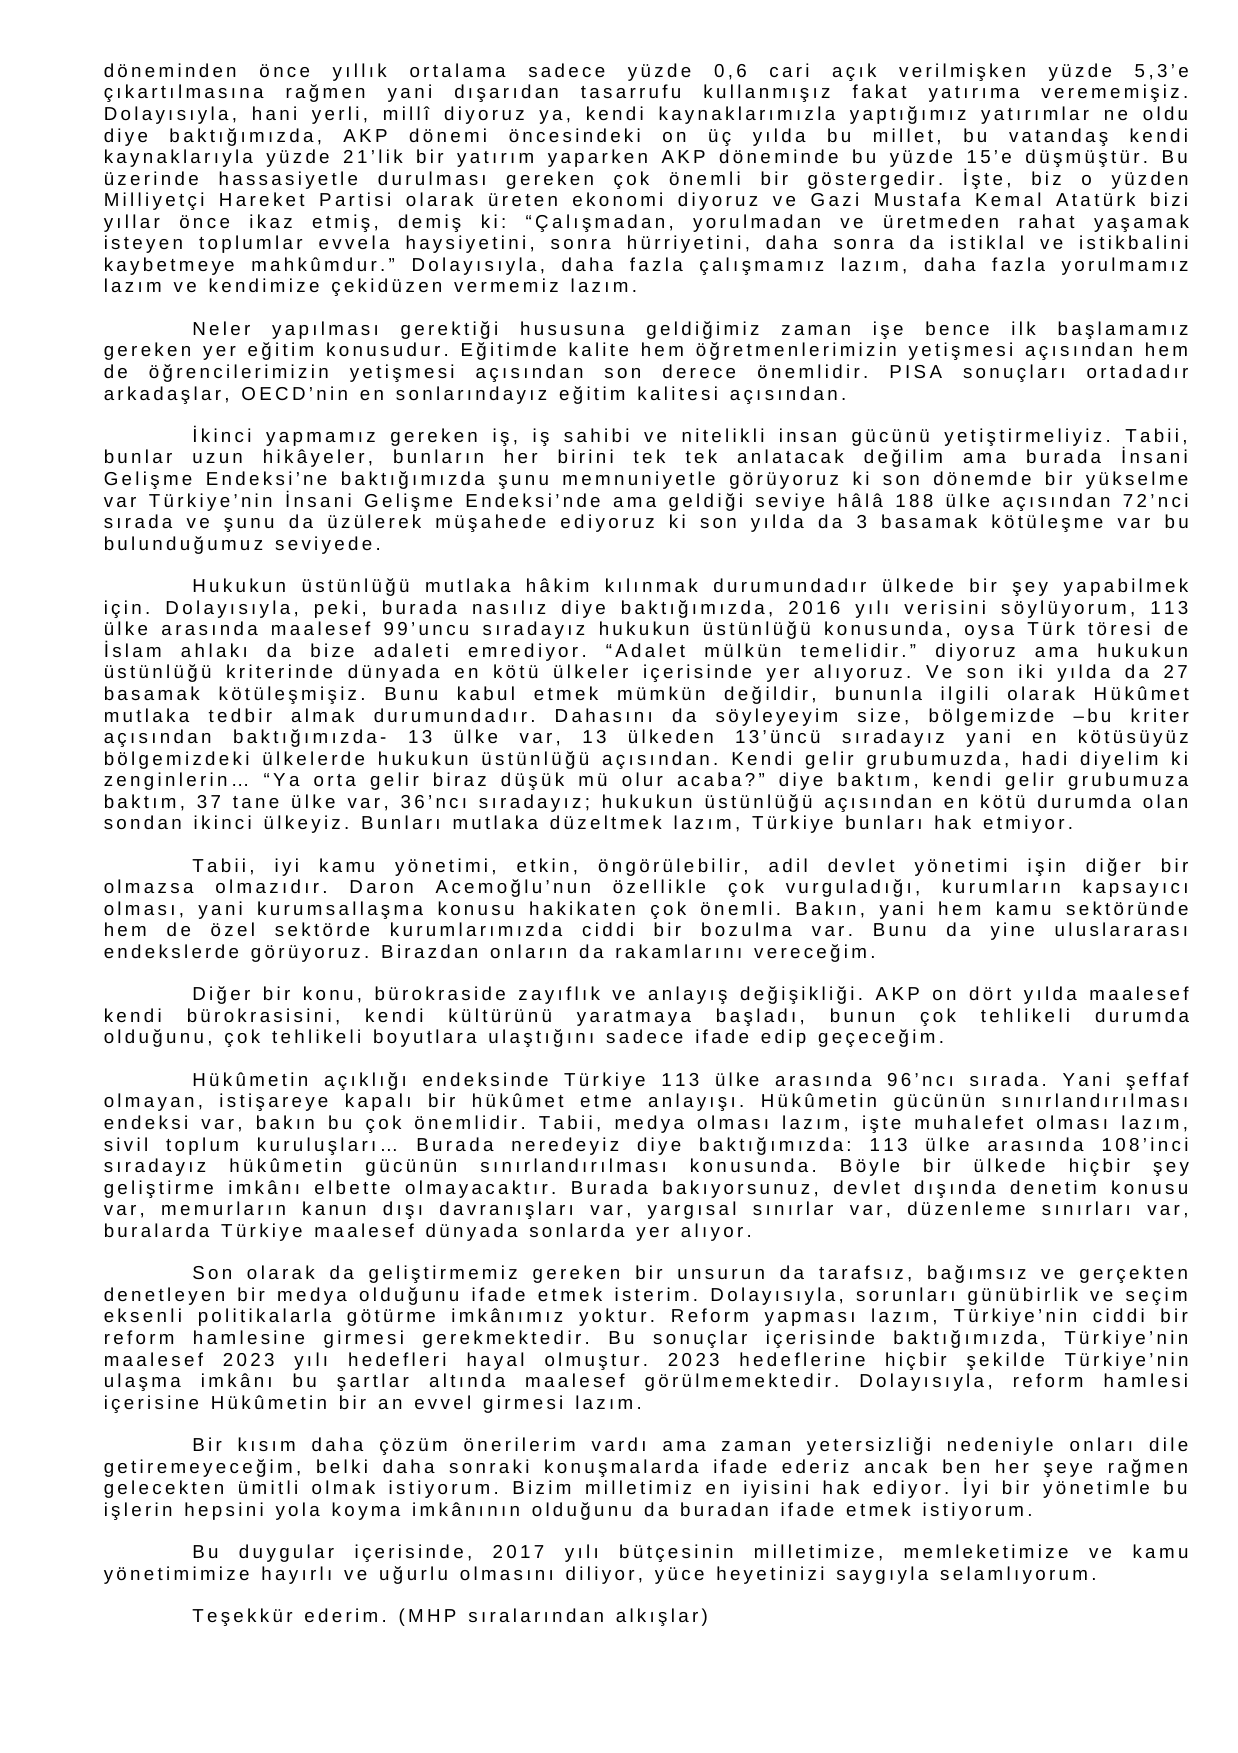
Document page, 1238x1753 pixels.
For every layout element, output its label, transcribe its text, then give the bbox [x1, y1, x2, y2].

text Teşekkür ederim. (MHP sıralarından alkışlar) [103, 1605, 1190, 1626]
text Bir kısım daha çözüm önerilerim vardı ama zaman yetersizliği nedeniyle onları dile getiremeyeceğim, belki daha sonraki konuşmalarda ifade ederiz ancak ben her şeye rağmen gelecekten ümitli olmak istiyorum. Bizim milletimiz en iyisini hak ediyor. İyi bir yönetimle bu işlerin hepsini yola koyma imkânının olduğunu da buradan ifade etmek istiyorum. [103, 1434, 1190, 1520]
text Diğer bir konu, bürokraside zayıflık ve anlayış değişikliği. AKP on dört yılda maalesef kendi bürokrasisini, kendi kültürünü yaratmaya başladı, bunun çok tehlikeli durumda olduğunu, çok tehlikeli boyutlara ulaştığını sadece ifade edip geçeceğim. [103, 983, 1190, 1048]
text Hükûmetin açıklığı endeksinde Türkiye 113 ülke arasında 96’ncı sırada. Yani şeffaf olmayan, istişareye kapalı bir hükûmet etme anlayışı. Hükûmetin gücünün sınırlandırılması endeksi var, bakın bu çok önemlidir. Tabii, medya olması lazım, işte muhalefet olması lazım, sivil toplum kuruluşları… Burada neredeyiz diye baktığımızda: 113 ülke arasında 108’inci sıradayız hükûmetin gücünün sınırlandırılması konusunda. Böyle bir ülkede hiçbir şey geliştirme imkânı elbette olmayacaktır. Burada bakıyorsunuz, devlet dışında denetim konusu var, memurların kanun dışı davranışları var, yargısal sınırlar var, düzenleme sınırları var, buralarda Türkiye maalesef dünyada sonlarda yer alıyor. [103, 1069, 1190, 1241]
text Bu duygular içerisinde, 2017 yılı bütçesinin milletimize, memleketimize ve kamu yönetimimize hayırlı ve uğurlu olmasını diliyor, yüce heyetinizi saygıyla selamlıyorum. [103, 1541, 1190, 1584]
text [103, 60, 1190, 297]
text Tabii, iyi kamu yönetimi, etkin, öngörülebilir, adil devlet yönetimi işin diğer bir olmazsa olmazıdır. Daron Acemoğlu’nun özellikle çok vurguladığı, kurumların kapsayıcı olması, yani kurumsallaşma konusu hakikaten çok önemli. Bakın, yani hem kamu sektöründe hem de özel sektörde kurumlarımızda ciddi bir bozulma var. Bunu da yine uluslararası endekslerde görüyoruz. Birazdan onların da rakamlarını vereceğim. [103, 854, 1190, 962]
text Hukukun üstünlüğü mutlaka hâkim kılınmak durumundadır ülkede bir şey yapabilmek için. Dolayısıyla, peki, burada nasılız diye baktığımızda, 2016 yılı verisini söylüyorum, 113 ülke arasında maalesef 99’uncu sıradayız hukukun üstünlüğü konusunda, oysa Türk töresi de İslam ahlakı da bize adaleti emrediyor. “Adalet mülkün temelidir.” diyoruz ama hukukun üstünlüğü kriterinde dünyada en kötü ülkeler içerisinde yer alıyoruz. Ve son iki yılda da 27 basamak kötüleşmişiz. Bunu kabul etmek mümkün değildir, bununla ilgili olarak Hükûmet mutlaka tedbir almak durumundadır. Dahasını da söyleyeyim size, bölgemizde –bu kriter açısından baktığımızda- 13 ülke var, 13 ülkeden 13’üncü sıradayız yani en kötüsüyüz bölgemizdeki ülkelerde hukukun üstünlüğü açısından. Kendi gelir grubumuzda, hadi diyelim ki zenginlerin… “Ya orta gelir biraz düşük mü olur acaba?” diye baktım, kendi gelir grubumuza baktım, 37 tane ülke var, 36’ncı sıradayız; hukukun üstünlüğü açısından en kötü durumda olan sondan ikinci ülkeyiz. Bunları mutlaka düzeltmek lazım, Türkiye bunları hak etmiyor. [103, 575, 1190, 834]
text Son olarak da geliştirmemiz gereken bir unsurun da tarafsız, bağımsız ve gerçekten denetleyen bir medya olduğunu ifade etmek isterim. Dolayısıyla, sorunları günübirlik ve seçim eksenli politikalarla götürme imkânımız yoktur. Reform yapması lazım, Türkiye’nin ciddi bir reform hamlesine girmesi gerekmektedir. Bu sonuçlar içerisinde baktığımızda, Türkiye’nin maalesef 2023 yılı hedefleri hayal olmuştur. 2023 hedeflerine hiçbir şekilde Türkiye’nin ulaşma imkânı bu şartlar altında maalesef görülmemektedir. Dolayısıyla, reform hamlesi içerisine Hükûmetin bir an evvel girmesi lazım. [103, 1262, 1190, 1413]
text Neler yapılması gerektiği hususuna geldiğimiz zaman işe bence ilk başlamamız gereken yer eğitim konusudur. Eğitimde kalite hem öğretmenlerimizin yetişmesi açısından hem de öğrencilerimizin yetişmesi açısından son derece önemlidir. PISA sonuçları ortadadır arkadaşlar, OECD’nin en sonlarındayız eğitim kalitesi açısından. [103, 318, 1190, 404]
text İkinci yapmamız gereken iş, iş sahibi ve nitelikli insan gücünü yetiştirmeliyiz. Tabii, bunlar uzun hikâyeler, bunların her birini tek tek anlatacak değilim ama burada İnsani Gelişme Endeksi’ne baktığımızda şunu memnuniyetle görüyoruz ki son dönemde bir yükselme var Türkiye’nin İnsani Gelişme Endeksi’nde ama geldiği seviye hâlâ 188 ülke açısından 72’nci sırada ve şunu da üzülerek müşahede ediyoruz ki son yılda da 3 basamak kötüleşme var bu bulunduğumuz seviyede. [103, 425, 1190, 554]
